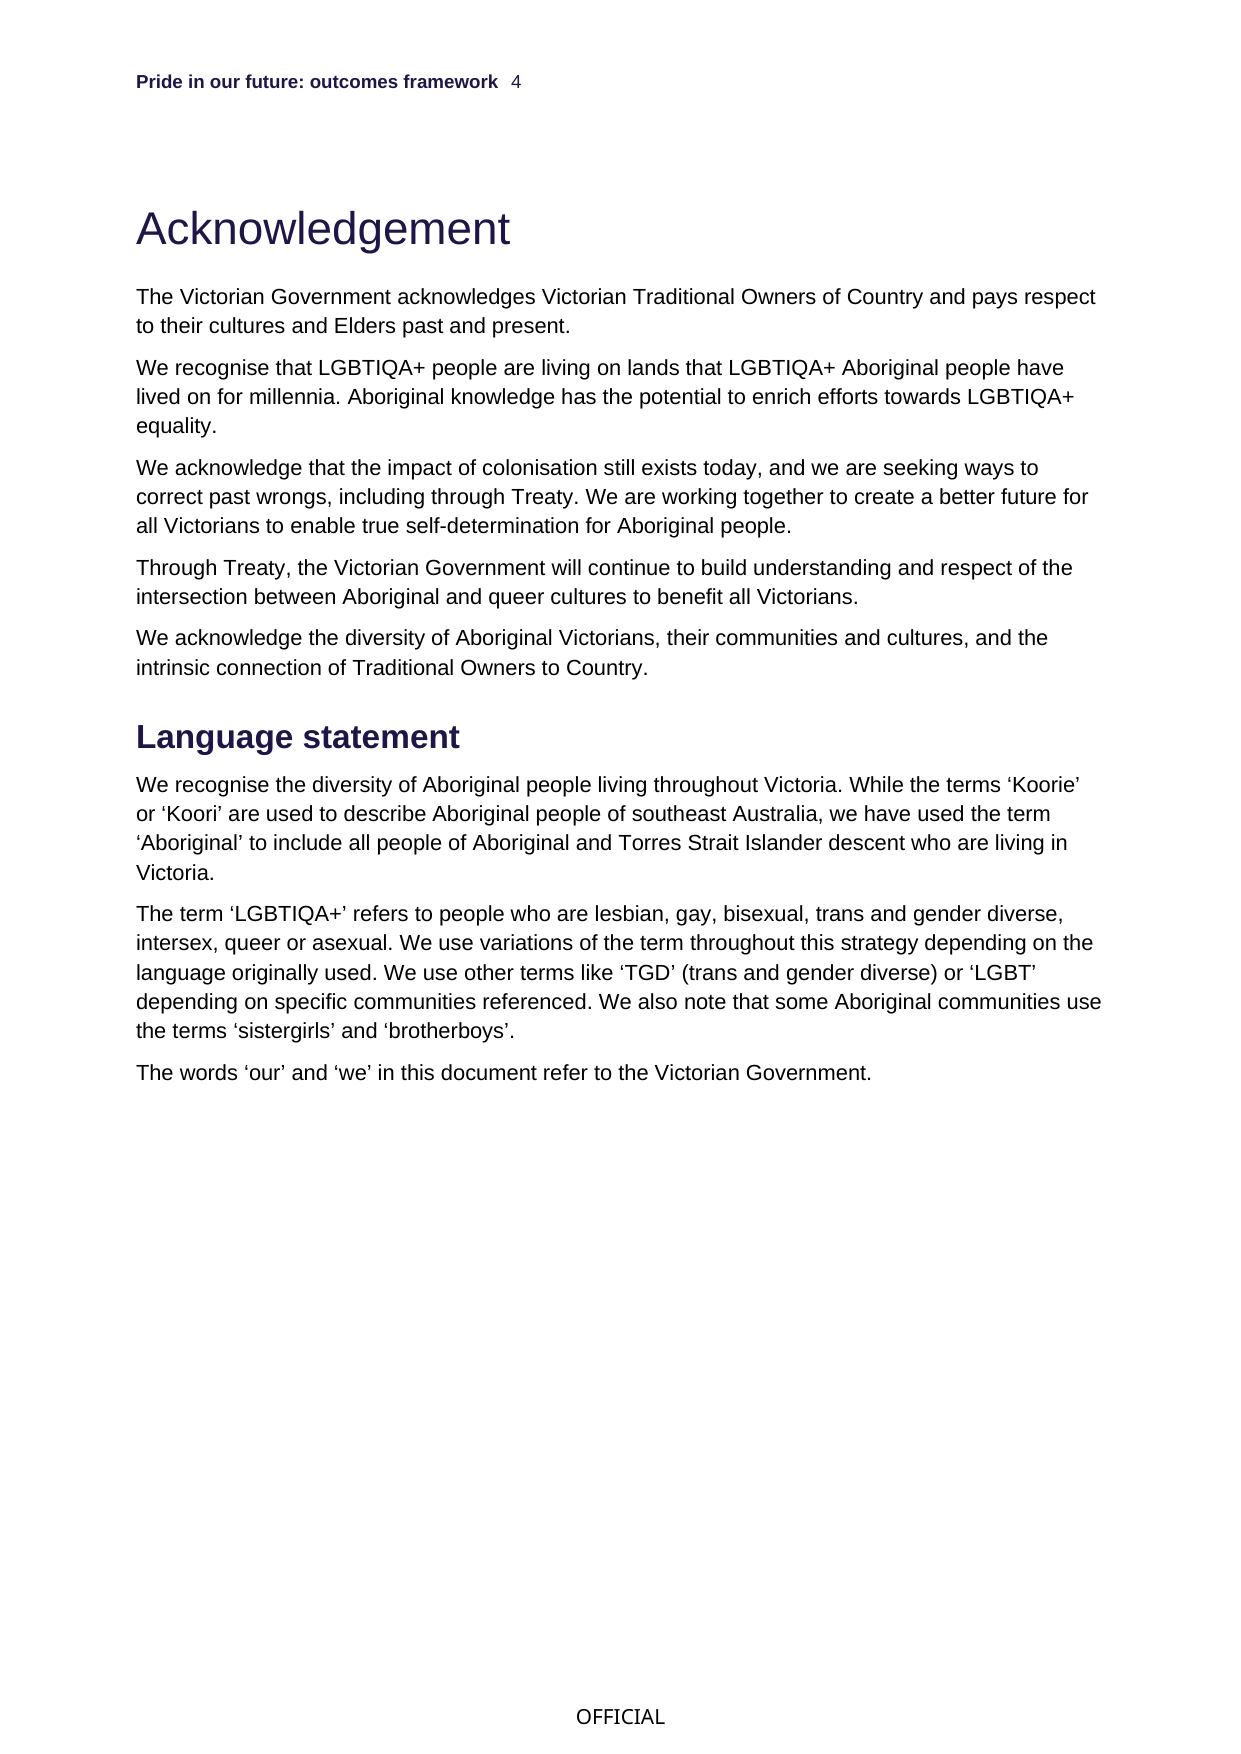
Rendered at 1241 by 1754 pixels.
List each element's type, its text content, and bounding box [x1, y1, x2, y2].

text The Victorian Government acknowledges Victorian Traditional Owners of Country and pays respect to their cultures and Elders past and present. [136, 279, 1104, 338]
text The term ‘LGBTIQA+’ refers to people who are lesbian, gay, bisexual, trans and gender diverse, intersex, queer or asexual. We use variations of the term throughout this strategy depending on the language originally used. We use other terms like ‘TGD’ (trans and gender diverse) or ‘LGBT’ depending on specific communities referenced. We also note that some Aboriginal communities use the terms ‘sistergirls’ and ‘brotherboys’. [136, 897, 1104, 1043]
text Through Treaty, the Victorian Government will continue to build understanding and respect of the intersection between Aboriginal and queer cultures to benefit all Victorians. [136, 550, 1104, 609]
text We recognise that LGBTIQA+ people are living on lands that LGBTIQA+ Aboriginal people have lived on for millennia. Aboriginal knowledge has the potential to enrich efforts towards LGBTIQA+ equality. [136, 350, 1104, 438]
subtitle Acknowledgement [136, 202, 1104, 254]
text We acknowledge that the impact of colonisation still exists today, and we are seeking ways to correct past wrongs, including through Treaty. We are working together to create a better future for all Victorians to enable true self-determination for Aboriginal people. [136, 450, 1104, 538]
subtitle Language statement [136, 717, 1104, 756]
text We acknowledge the diversity of Aboriginal Victorians, their communities and cultures, and the intrinsic connection of Traditional Owners to Country. [136, 621, 1104, 679]
text We recognise the diversity of Aboriginal people living throughout Victoria. While the terms ‘Koorie’ or ‘Koori’ are used to describe Aboriginal people of southeast Australia, we have used the term ‘Aboriginal’ to include all people of Aboriginal and Torres Strait Islander descent who are living in Victoria. [136, 768, 1104, 885]
text The words ‘our’ and ‘we’ in this document refer to the Victorian Government. [136, 1056, 1104, 1085]
